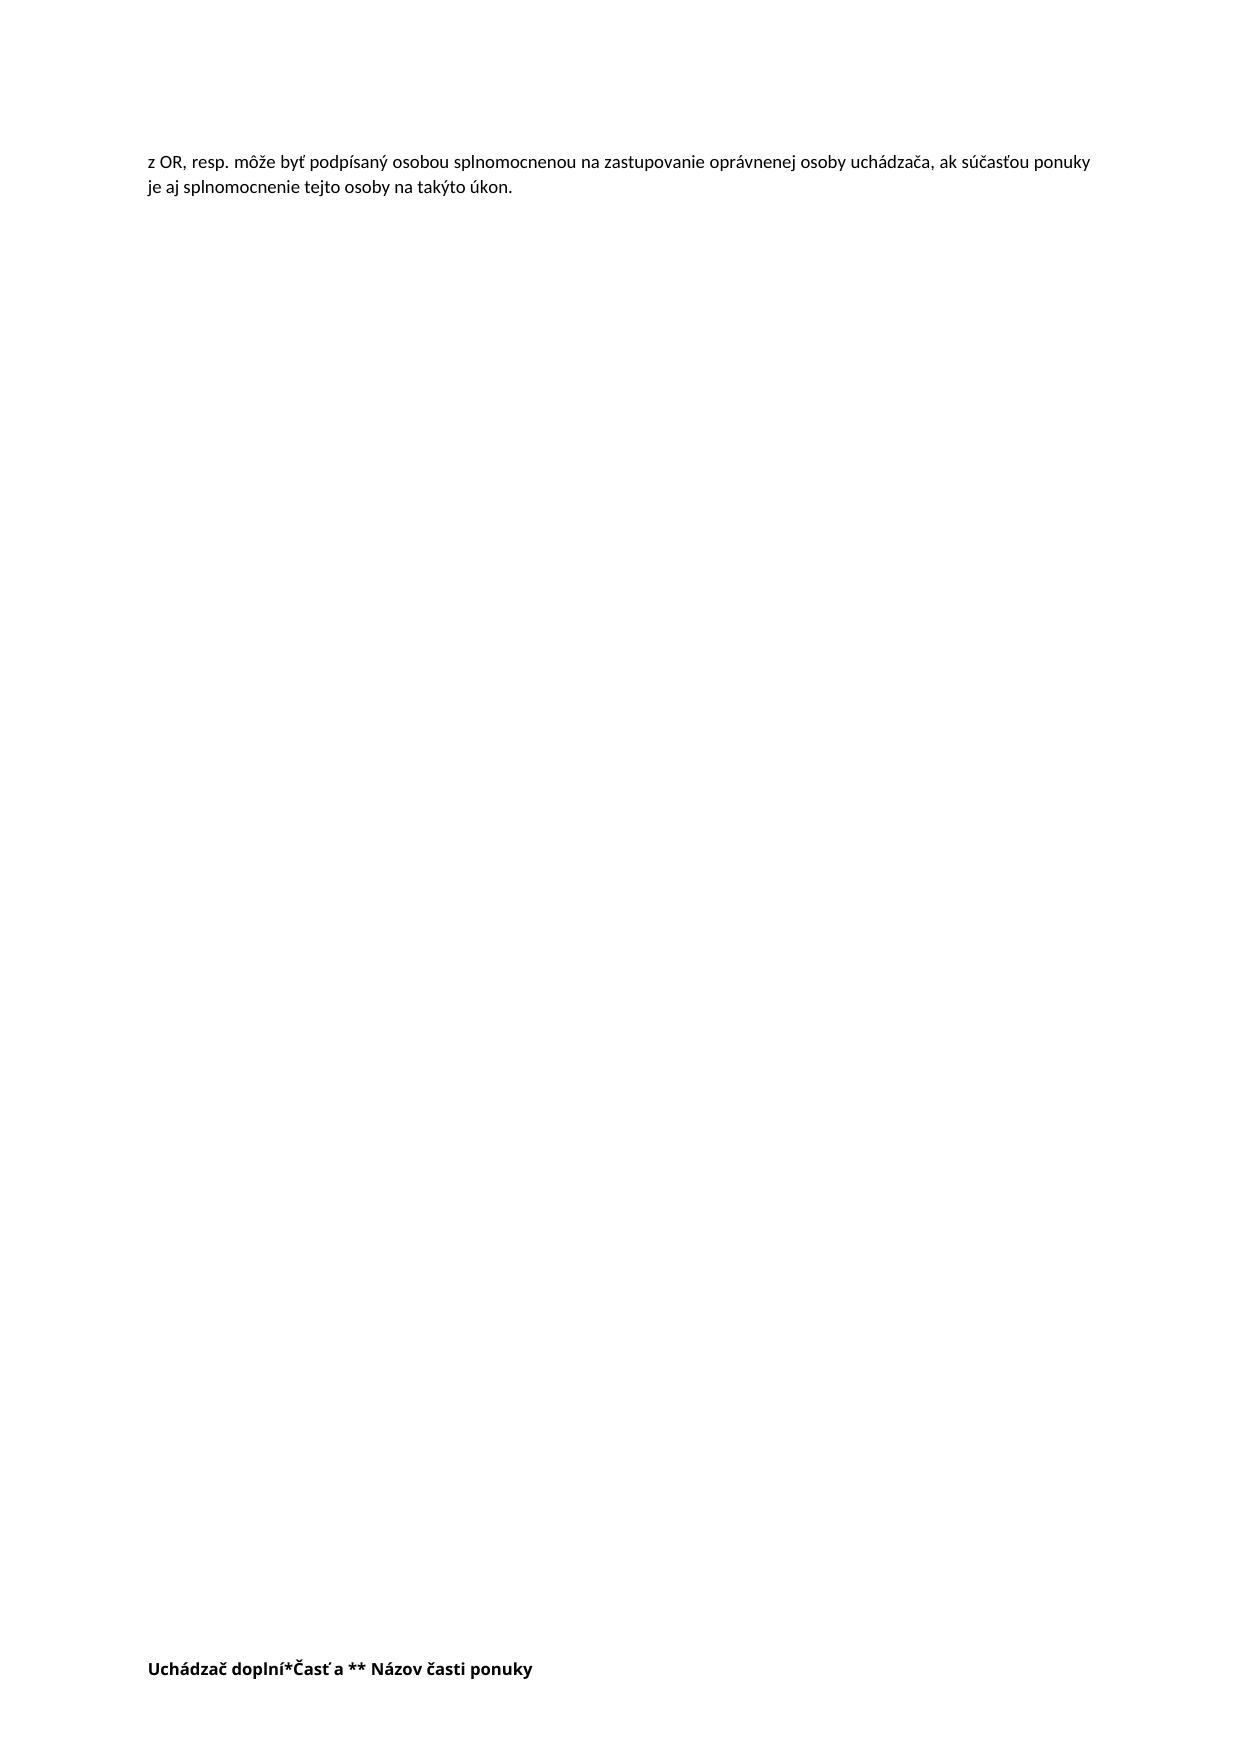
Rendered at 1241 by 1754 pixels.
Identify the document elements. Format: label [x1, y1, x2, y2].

text [148, 148, 1093, 199]
